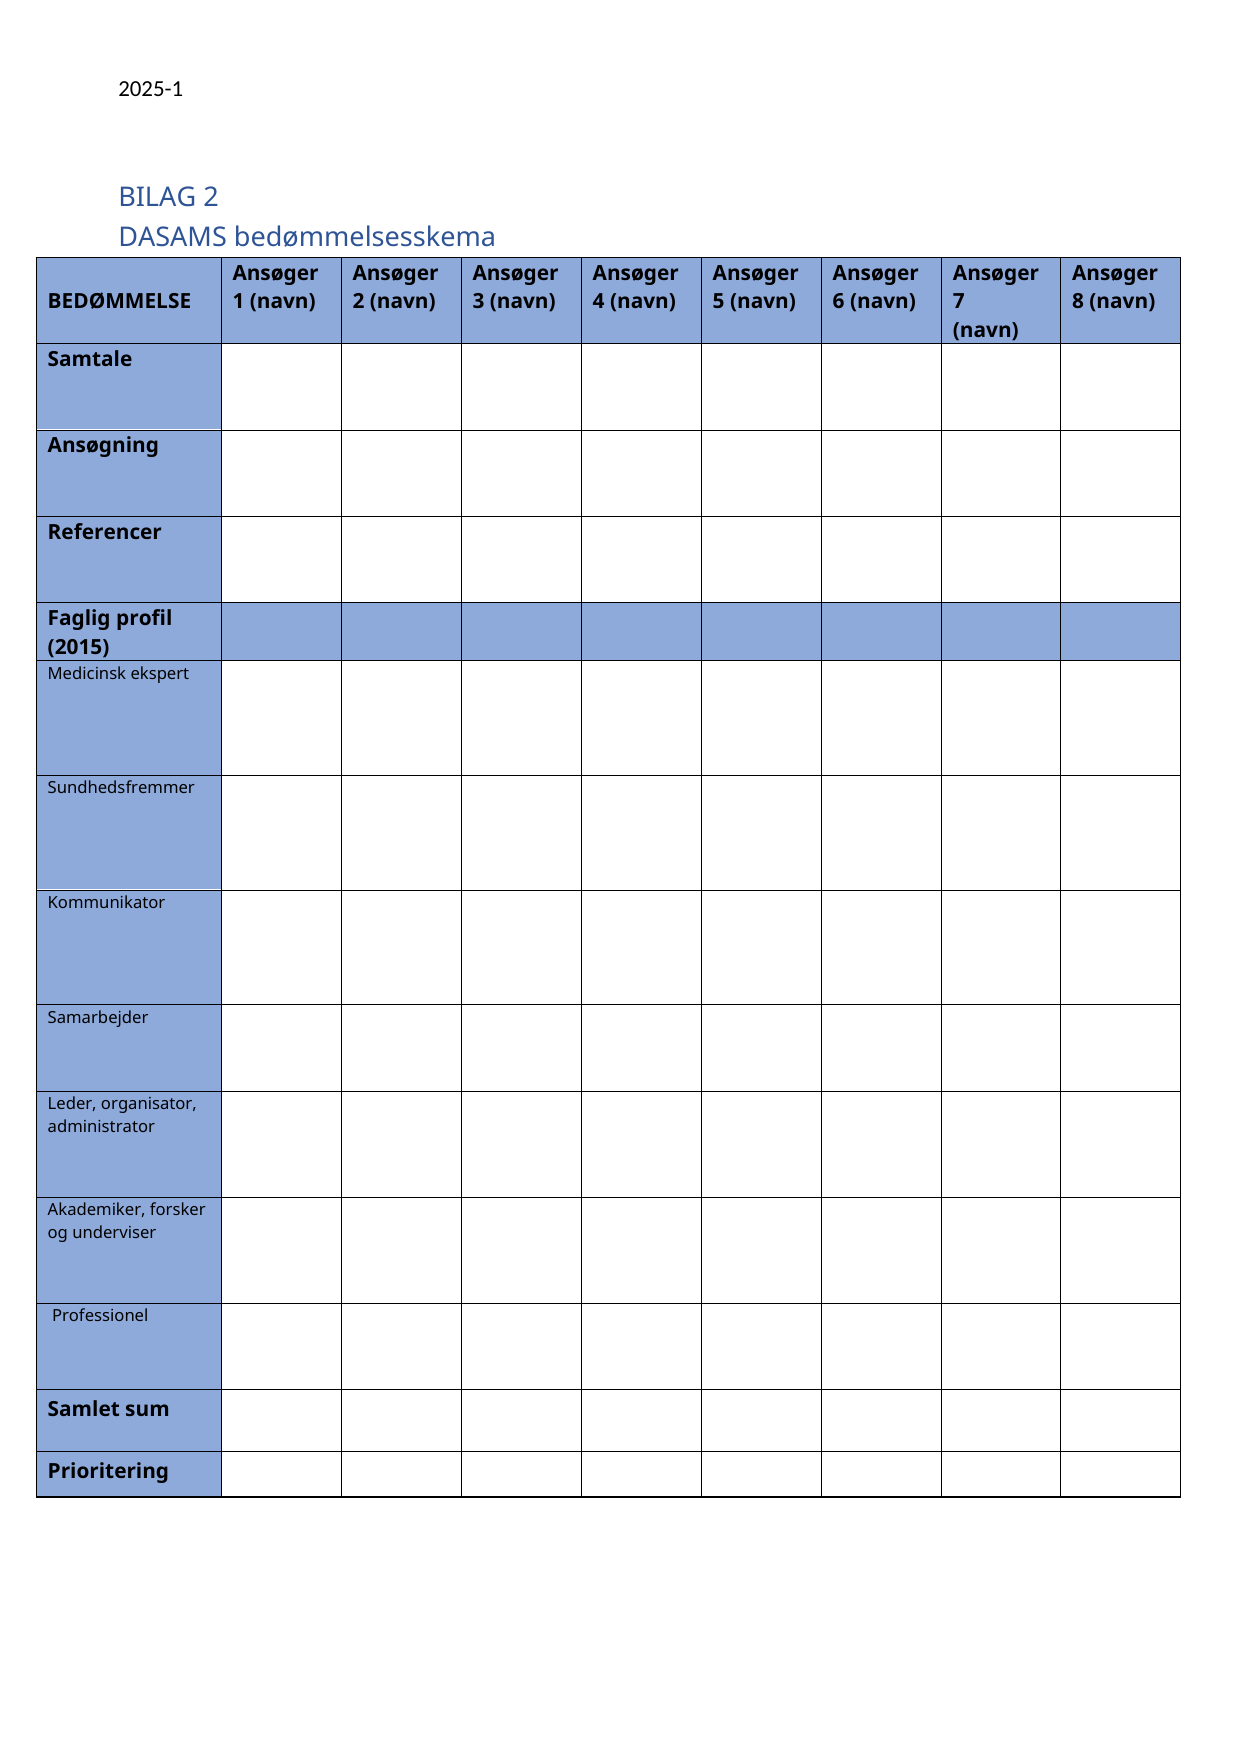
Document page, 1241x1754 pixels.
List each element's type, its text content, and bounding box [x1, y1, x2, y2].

table_cell [462, 1092, 581, 1197]
table_cell [222, 431, 341, 516]
table_cell [702, 1452, 821, 1496]
table_cell [342, 344, 461, 429]
table_cell [582, 603, 701, 660]
table_cell [462, 517, 581, 602]
table_cell [1061, 1452, 1180, 1496]
table_cell Samtale [37, 344, 221, 429]
table_cell [342, 1390, 461, 1451]
table_cell [222, 1005, 341, 1091]
table_cell Ansøgning [37, 431, 221, 516]
table_cell [462, 431, 581, 516]
table_cell [342, 603, 461, 660]
table_cell [342, 517, 461, 602]
table_cell [942, 1452, 1060, 1496]
table_header Ansøger 5 (navn) [702, 258, 821, 343]
table_cell [462, 1304, 581, 1389]
table_cell Professionel [37, 1304, 221, 1389]
table_cell Kommunikator [37, 891, 221, 1004]
table_cell [462, 1390, 581, 1451]
table_cell [462, 1198, 581, 1303]
table_cell [942, 1005, 1060, 1091]
table_cell [702, 1304, 821, 1389]
table_cell [1061, 1005, 1180, 1091]
table_cell [942, 517, 1060, 602]
table_header Ansøger 2 (navn) [342, 258, 461, 343]
table_cell [342, 1005, 461, 1091]
table_cell [822, 431, 941, 516]
subtitle BILAG 2 DASAMS bedømmelsesskema [118, 177, 1181, 254]
table_cell [942, 661, 1060, 775]
table_header BEDØMMELSE [37, 258, 221, 343]
table_cell Faglig profil (2015) [37, 603, 221, 660]
table_cell [1061, 1198, 1180, 1303]
table_cell [1061, 891, 1180, 1004]
table_cell [342, 1304, 461, 1389]
table_cell [822, 1304, 941, 1389]
table_cell [1061, 1304, 1180, 1389]
table_cell [822, 1005, 941, 1091]
table_cell [222, 517, 341, 602]
table_cell [582, 517, 701, 602]
table_cell [582, 891, 701, 1004]
table_cell [342, 431, 461, 516]
table_cell [342, 1092, 461, 1197]
table_cell [702, 1092, 821, 1197]
table_cell [702, 661, 821, 775]
table_cell Samarbejder [37, 1005, 221, 1091]
table_cell Samlet sum [37, 1390, 221, 1451]
table_cell [582, 1390, 701, 1451]
table_cell [222, 661, 341, 775]
table_cell [822, 1390, 941, 1451]
table_cell [582, 344, 701, 429]
table_cell Sundhedsfremmer [37, 776, 221, 889]
table_header Ansøger 4 (navn) [582, 258, 701, 343]
table_cell [822, 1092, 941, 1197]
table_cell [1061, 344, 1180, 429]
table_cell [582, 1304, 701, 1389]
table_cell [822, 1198, 941, 1303]
table_cell [582, 1092, 701, 1197]
table_header Ansøger 6 (navn) [822, 258, 941, 343]
table_cell [582, 1198, 701, 1303]
table_cell [222, 1304, 341, 1389]
table_cell [822, 344, 941, 429]
table_cell [462, 661, 581, 775]
table_cell Leder, organisator, administrator [37, 1092, 221, 1197]
table_cell [582, 661, 701, 775]
table_cell [822, 891, 941, 1004]
table_cell [1061, 431, 1180, 516]
table_cell [702, 1390, 821, 1451]
table_cell [462, 603, 581, 660]
table_cell [702, 431, 821, 516]
table_cell [582, 1005, 701, 1091]
table_cell [462, 1005, 581, 1091]
table_cell Medicinsk ekspert [37, 661, 221, 775]
table_cell [342, 891, 461, 1004]
table_header Ansøger 8 (navn) [1061, 258, 1180, 343]
table_cell Akademiker, forsker og underviser [37, 1198, 221, 1303]
table_cell [1061, 661, 1180, 775]
table_cell [582, 431, 701, 516]
table_cell [702, 603, 821, 660]
table_cell [462, 776, 581, 889]
table_cell [222, 1198, 341, 1303]
table_cell [222, 891, 341, 1004]
table_cell [942, 891, 1060, 1004]
table_cell [942, 1092, 1060, 1197]
table_cell [702, 517, 821, 602]
table_cell [342, 776, 461, 889]
table_header Ansøger 7 (navn) [942, 258, 1060, 343]
table_cell [702, 1198, 821, 1303]
table_cell [942, 1304, 1060, 1389]
table_cell [342, 1452, 461, 1496]
table_cell [822, 661, 941, 775]
table_cell Prioritering [37, 1452, 221, 1496]
table_cell [942, 431, 1060, 516]
table_cell Referencer [37, 517, 221, 602]
table_header Ansøger 3 (navn) [462, 258, 581, 343]
table_cell [1061, 776, 1180, 889]
table_cell [1061, 1390, 1180, 1451]
table_cell [702, 776, 821, 889]
table_cell [942, 1390, 1060, 1451]
table_cell [222, 1092, 341, 1197]
table_cell [342, 1198, 461, 1303]
table_cell [702, 344, 821, 429]
table_cell [342, 661, 461, 775]
table_header Ansøger 1 (navn) [222, 258, 341, 343]
table_cell [1061, 603, 1180, 660]
table_cell [702, 891, 821, 1004]
table_cell [582, 776, 701, 889]
table_cell [702, 1005, 821, 1091]
table_cell [822, 603, 941, 660]
table_cell [462, 344, 581, 429]
table_cell [942, 776, 1060, 889]
table_cell [942, 1198, 1060, 1303]
table_cell [822, 1452, 941, 1496]
table_cell [822, 517, 941, 602]
table_cell [222, 1452, 341, 1496]
table_cell [222, 776, 341, 889]
table_cell [942, 344, 1060, 429]
table_cell [462, 1452, 581, 1496]
table_cell [222, 603, 341, 660]
table_cell [222, 1390, 341, 1451]
table_cell [462, 891, 581, 1004]
table_cell [1061, 517, 1180, 602]
table_cell [1061, 1092, 1180, 1197]
table_cell [822, 776, 941, 889]
table_cell [222, 344, 341, 429]
table_cell [582, 1452, 701, 1496]
table_cell [942, 603, 1060, 660]
